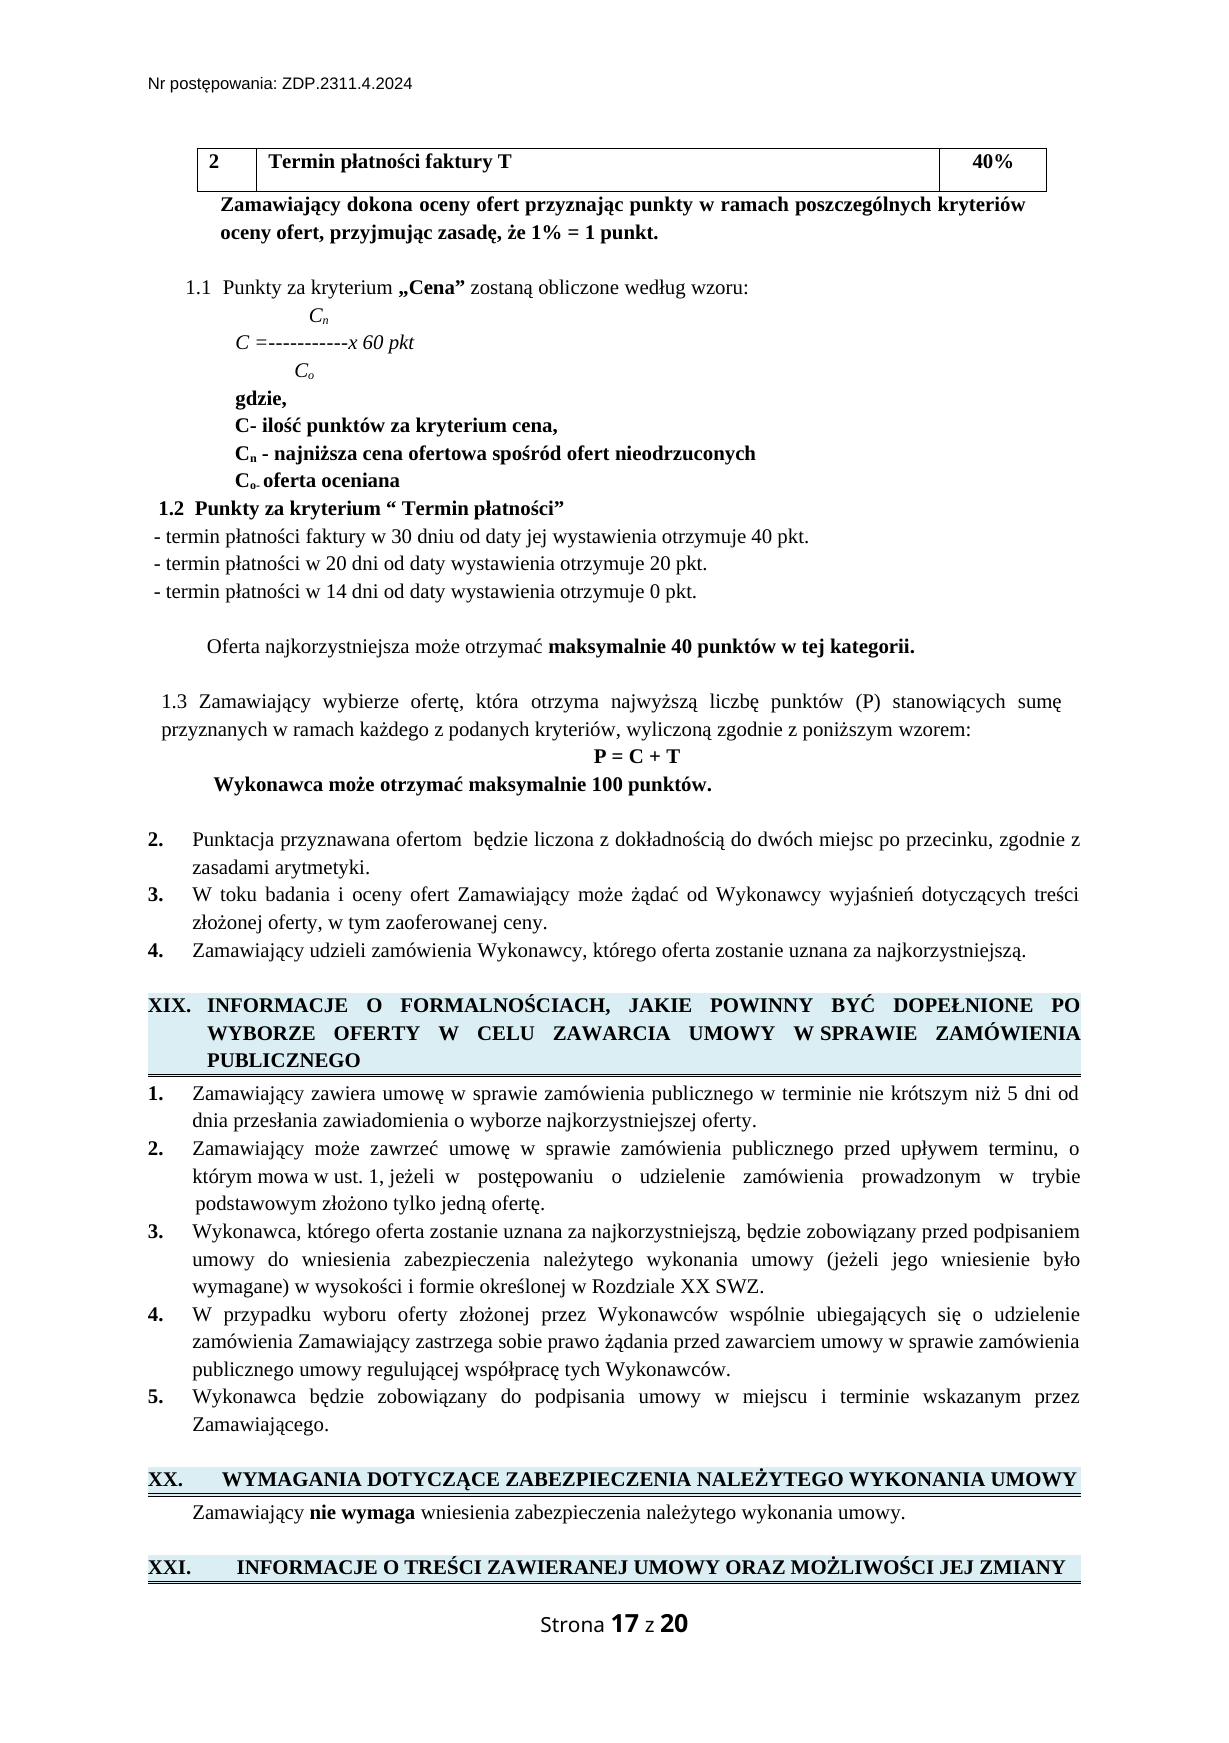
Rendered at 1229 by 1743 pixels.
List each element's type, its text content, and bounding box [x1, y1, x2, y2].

text gdzie, [235, 386, 1081, 409]
text Cn [308, 303, 1081, 327]
text 3. W toku badania i oceny ofert Zamawiający może żądać od Wykonawcy wyjaśnień dotyczących treści złożonej oferty, w tym zaoferowanej ceny. [148, 882, 1081, 934]
text C- ilość punktów za kryterium cena, [234, 413, 1081, 437]
text XIX. INFORMACJE O FORMALNOŚCIACH, JAKIE POWINNY BYĆ DOPEŁNIONE PO WYBORZE OFERTY W CELU ZAWARCIA UMOWY W SPRAWIE ZAMÓWIENIA PUBLICZNEGO [148, 993, 1081, 1074]
text XX. WYMAGANIA DOTYCZĄCE ZABEZPIECZENIA NALEŻYTEGO WYKONANIA UMOWY [148, 1467, 1081, 1493]
list Zamawiający nie wymaga wniesienia zabezpieczenia należytego wykonania umowy. [192, 1500, 1081, 1524]
text C = x 60 pkt [235, 330, 1081, 354]
list Punkty za kryterium „Cena” zostaną obliczone według wzoru: [185, 275, 1081, 299]
text Oferta najkorzystniejsza może otrzymać maksymalnie 40 punktów w tej kategorii. [148, 634, 1081, 658]
text Wykonawca może otrzymać maksymalnie 100 punktów. [213, 772, 1081, 796]
table_cell 2 [198, 149, 256, 191]
text Cn - najniższa cena ofertowa spośród ofert nieodrzuconych [234, 441, 1081, 465]
list - termin płatności faktury w 30 dniu od daty jej wystawienia otrzymuje 40 pkt. [148, 523, 1081, 548]
table_cell Termin płatności faktury T [257, 149, 939, 191]
text 5. Wykonawca będzie zobowiązany do podpisania umowy w miejscu i terminie wskazanym przez Zamawiającego. [148, 1384, 1081, 1436]
list 1.3 Zamawiający wybierze ofertę, która otrzyma najwyższą liczbę punktów (P) stanowiących sumę przyznanych w ramach każdego z podanych kryteriów, wyliczoną zgodnie z poniższym wzorem: [161, 689, 1062, 741]
list XXI. INFORMACJE O TREŚCI ZAWIERANEJ UMOWY ORAZ MOŻLIWOŚCI JEJ ZMIANY [148, 1555, 1081, 1581]
text P = C + T [344, 744, 929, 768]
text 3. Wykonawca, którego oferta zostanie uznana za najkorzystniejszą, będzie zobowiązany przed podpisaniem umowy do wniesienia zabezpieczenia należytego wykonania umowy (jeżeli jego wniesienie było wymagane) w wysokości i formie określonej w Rozdziale XX SWZ. [148, 1219, 1081, 1298]
table_cell 40% [940, 149, 1046, 191]
text 1.2 Punkty za kryterium “ Termin płatności” [148, 496, 1081, 520]
text 2. Punktacja przyznawana ofertom będzie liczona z dokładnością do dwóch miejsc po przecinku, zgodnie z zasadami arytmetyki. [148, 827, 1081, 879]
text 4. Zamawiający udzieli zamówienia Wykonawcy, którego oferta zostanie uznana za najkorzystniejszą. [148, 938, 1081, 962]
list - termin płatności w 14 dni od daty wystawienia otrzymuje 0 pkt. [148, 579, 1081, 603]
text Zamawiający dokona oceny ofert przyznając punkty w ramach poszczególnych kryteriów oceny ofert, przyjmując zasadę, że 1% = 1 punkt. [220, 192, 1061, 244]
text Co [294, 358, 1081, 382]
text Co- oferta oceniana [234, 468, 1081, 492]
list - termin płatności w 20 dni od daty wystawienia otrzymuje 20 pkt. [148, 551, 1081, 575]
text 2. Zamawiający może zawrzeć umowę w sprawie zamówienia publicznego przed upływem terminu, o którym mowa w ust. 1, jeżeli w postępowaniu o udzielenie zamówienia prowadzonym w trybie podstawowym złożono tylko jedną ofertę. [148, 1136, 1081, 1215]
text 4. W przypadku wyboru oferty złożonej przez Wykonawców wspólnie ubiegających się o udzielenie zamówienia Zamawiający zastrzega sobie prawo żądania przed zawarciem umowy w sprawie zamówienia publicznego umowy regulującej współpracę tych Wykonawców. [148, 1302, 1081, 1381]
text 1. Zamawiający zawiera umowę w sprawie zamówienia publicznego w terminie nie krótszym niż 5 dni od dnia przesłania zawiadomienia o wyborze najkorzystniejszej oferty. [148, 1081, 1081, 1132]
